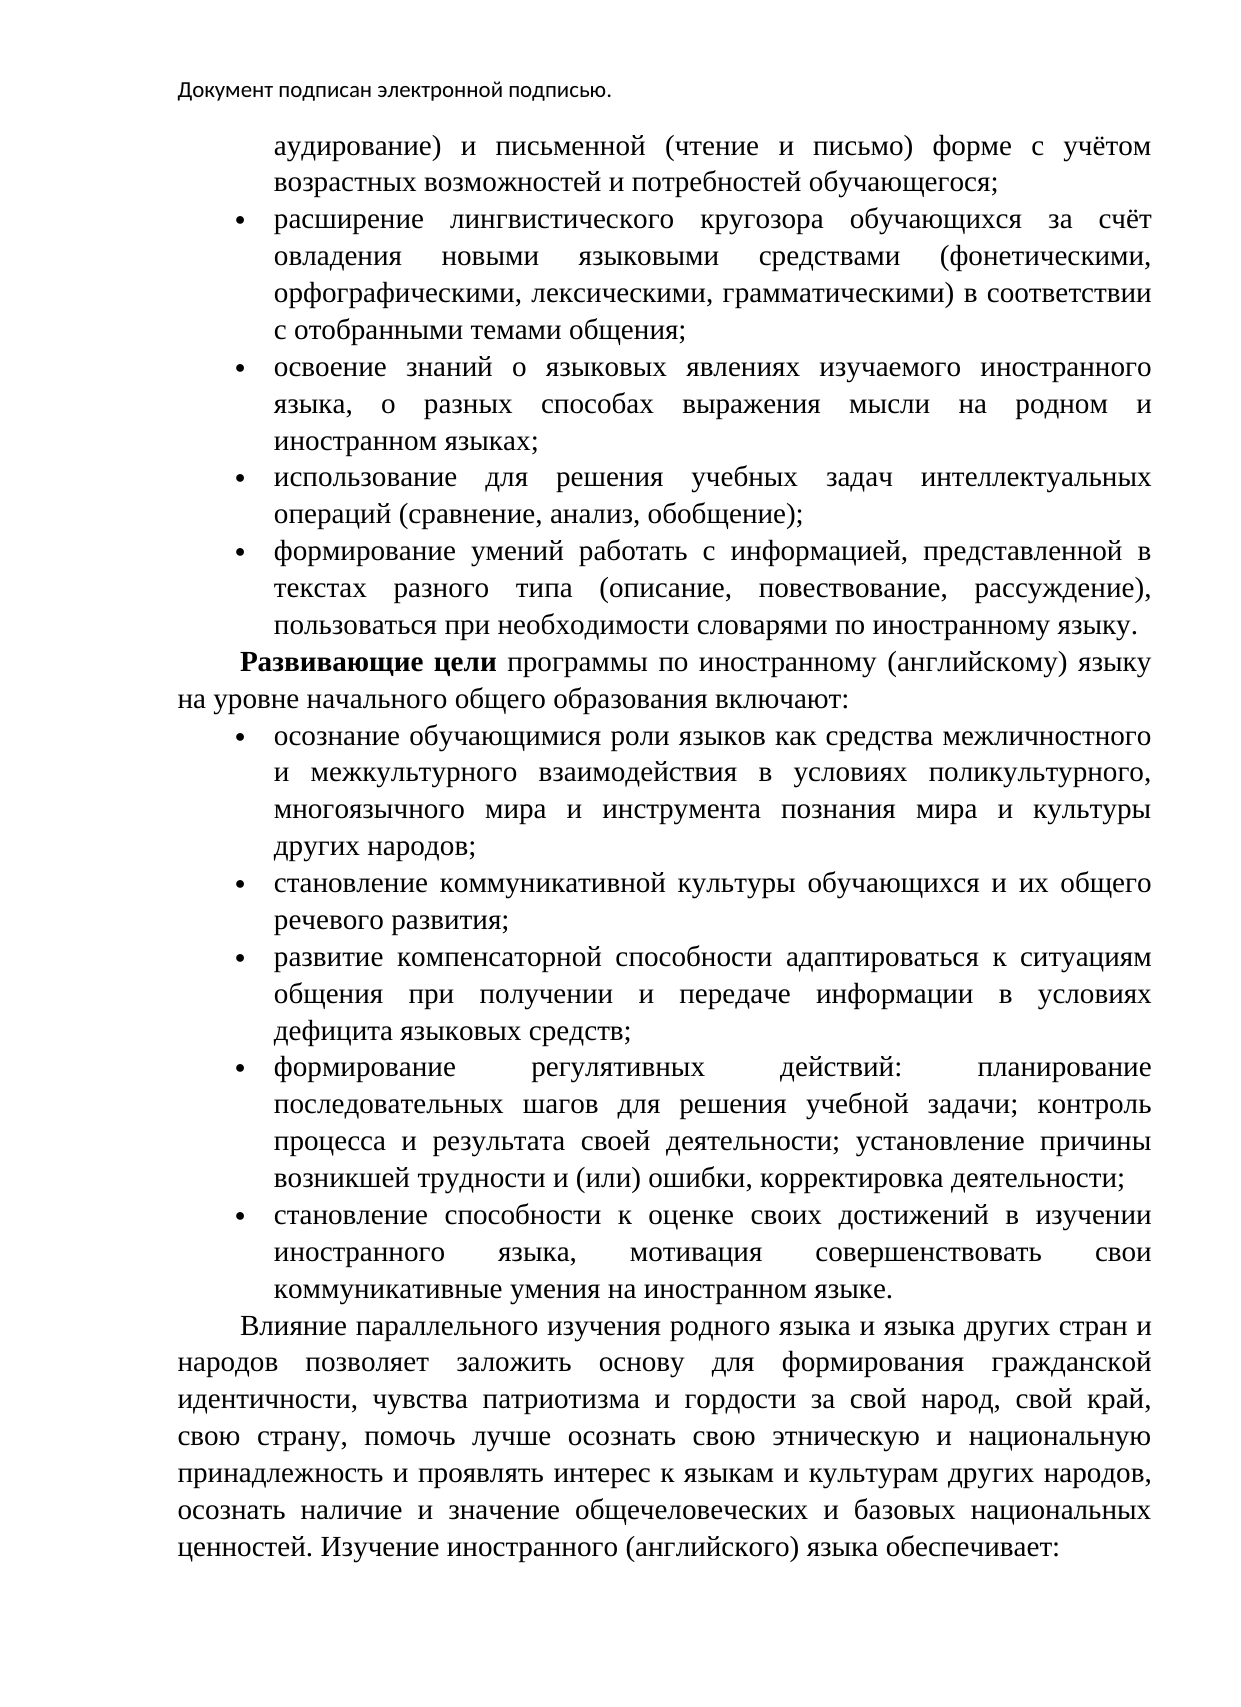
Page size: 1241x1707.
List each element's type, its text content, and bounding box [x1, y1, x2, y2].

list расширение лингвистического кругозора обучающихся за счёт овладения новыми языковыми средствами (фонетическими, орфографическими, лексическими, грамматическими) в соответствии c отобранными темами общения; [236, 201, 1152, 346]
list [236, 128, 1152, 198]
list формирование регулятивных действий: планирование последовательных шагов для решения учебной задачи; контроль процесса и результата своей деятельности; установление причины возникшей трудности и (или) ошибки, корректировка деятельности; [236, 1049, 1152, 1194]
list развитие компенсаторной способности адаптироваться к ситуациям общения при получении и передаче информации в условиях дефицита языковых средств; [236, 939, 1152, 1046]
text Развивающие цели программы по иностранному (английскому) языку на уровне начального общего образования включают: [177, 644, 1152, 714]
list использование для решения учебных задач интеллектуальных операций (сравнение, анализ, обобщение); [236, 459, 1152, 530]
list освоение знаний о языковых явлениях изучаемого иностранного языка, о разных способах выражения мысли на родном и иностранном языках; [236, 349, 1152, 456]
list становление коммуникативной культуры обучающихся и их общего речевого развития; [236, 865, 1152, 936]
list становление способности к оценке своих достижений в изучении иностранного языка, мотивация совершенствовать свои коммуникативные умения на иностранном языке. [236, 1197, 1152, 1304]
list формирование умений работать с информацией, представленной в текстах разного типа (описание, повествование, рассуждение), пользоваться при необходимости словарями по иностранному языку. [236, 533, 1152, 641]
text Влияние параллельного изучения родного языка и языка других стран и народов позволяет заложить основу для формирования гражданской идентичности, чувства патриотизма и гордости за свой народ, свой край, свою страну, помочь лучше осознать свою этническую и национальную принадлежность и проявлять интерес к языкам и культурам других народов, осознать наличие и значение общечеловеческих и базовых национальных ценностей. Изучение иностранного (английского) языка обеспечивает: [177, 1308, 1152, 1562]
list осознание обучающимися роли языков как средства межличностного и межкультурного взаимодействия в условиях поликультурного, многоязычного мира и инструмента познания мира и культуры других народов; [236, 718, 1152, 862]
